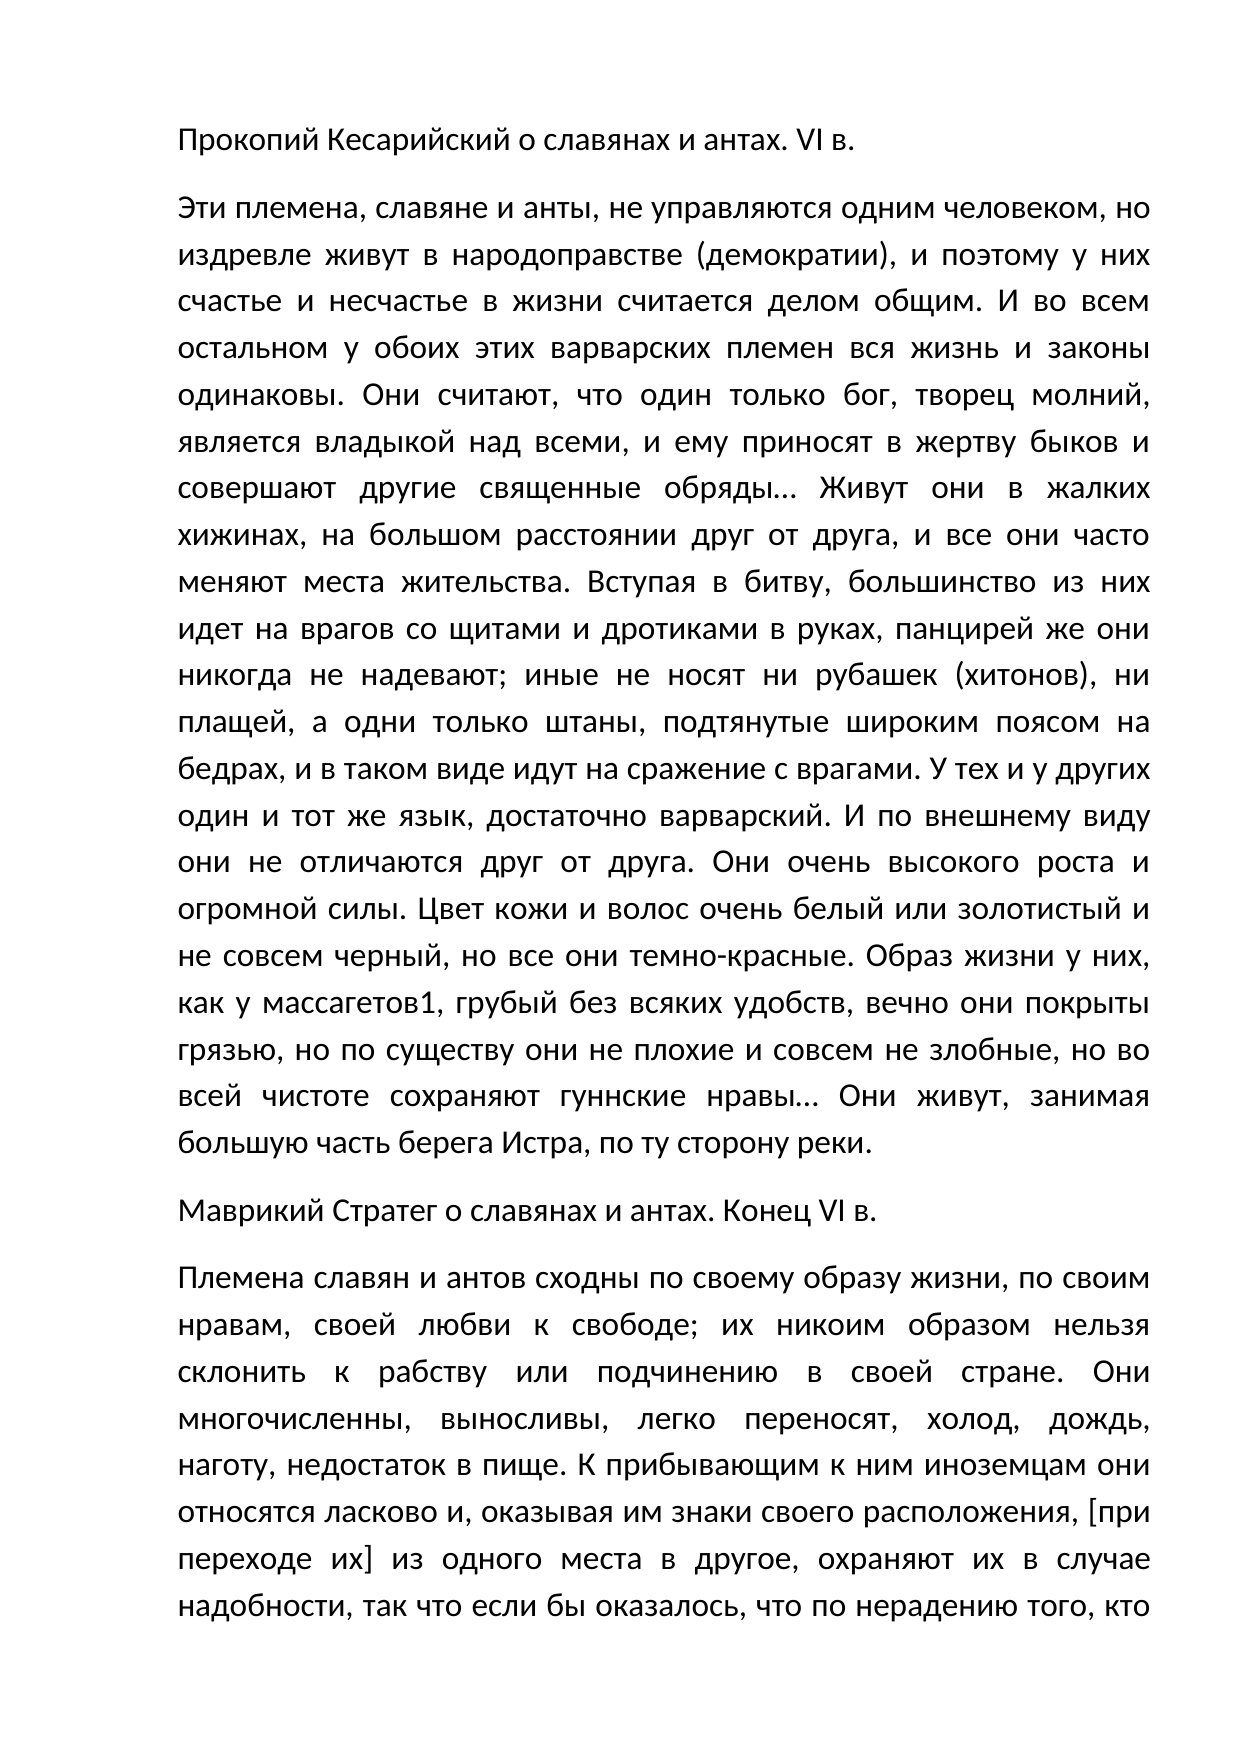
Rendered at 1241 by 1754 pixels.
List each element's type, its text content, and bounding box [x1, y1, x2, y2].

text Маврикий Стратег о славянах и антах. Конец VI в. [177, 1189, 1152, 1229]
text Прокопий Кесарийский о славянах и антах. VI в. [177, 118, 1152, 159]
text Эти племена, славяне и анты, не управляются одним человеком, но издревле живут в народоправстве (демократии), и поэтому у них счастье и несчастье в жизни считается делом общим. И во всем остальном у обоих этих варварских племен вся жизнь и законы одинаковы. Они считают, что один только бог, творец молний, является владыкой над всеми, и ему приносят в жертву быков и совершают другие священные обряды… Живут они в жалких хижинах, на большом расстоянии друг от друга, и все они часто меняют места жительства. Вступая в битву, большинство из них идет на врагов со щитами и дротиками в руках, панцирей же они никогда не надевают; иные не носят ни рубашек (хитонов), ни плащей, а одни только штаны, подтянутые широким поясом на бедрах, и в таком виде идут на сражение с врагами. У тех и у других один и тот же язык, достаточно варварский. И по внешнему виду они не отличаются друг от друга. Они очень высокого роста и огромной силы. Цвет кожи и волос очень белый или золотистый и не совсем черный, но все они темно-красные. Образ жизни у них, как у массагетов1, грубый без всяких удобств, вечно они покрыты грязью, но по существу они не плохие и совсем не злобные, но во всей чистоте сохраняют гуннские нравы… Они живут, занимая большую часть берега Истра, по ту сторону реки. [177, 186, 1152, 1162]
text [177, 1256, 1152, 1624]
